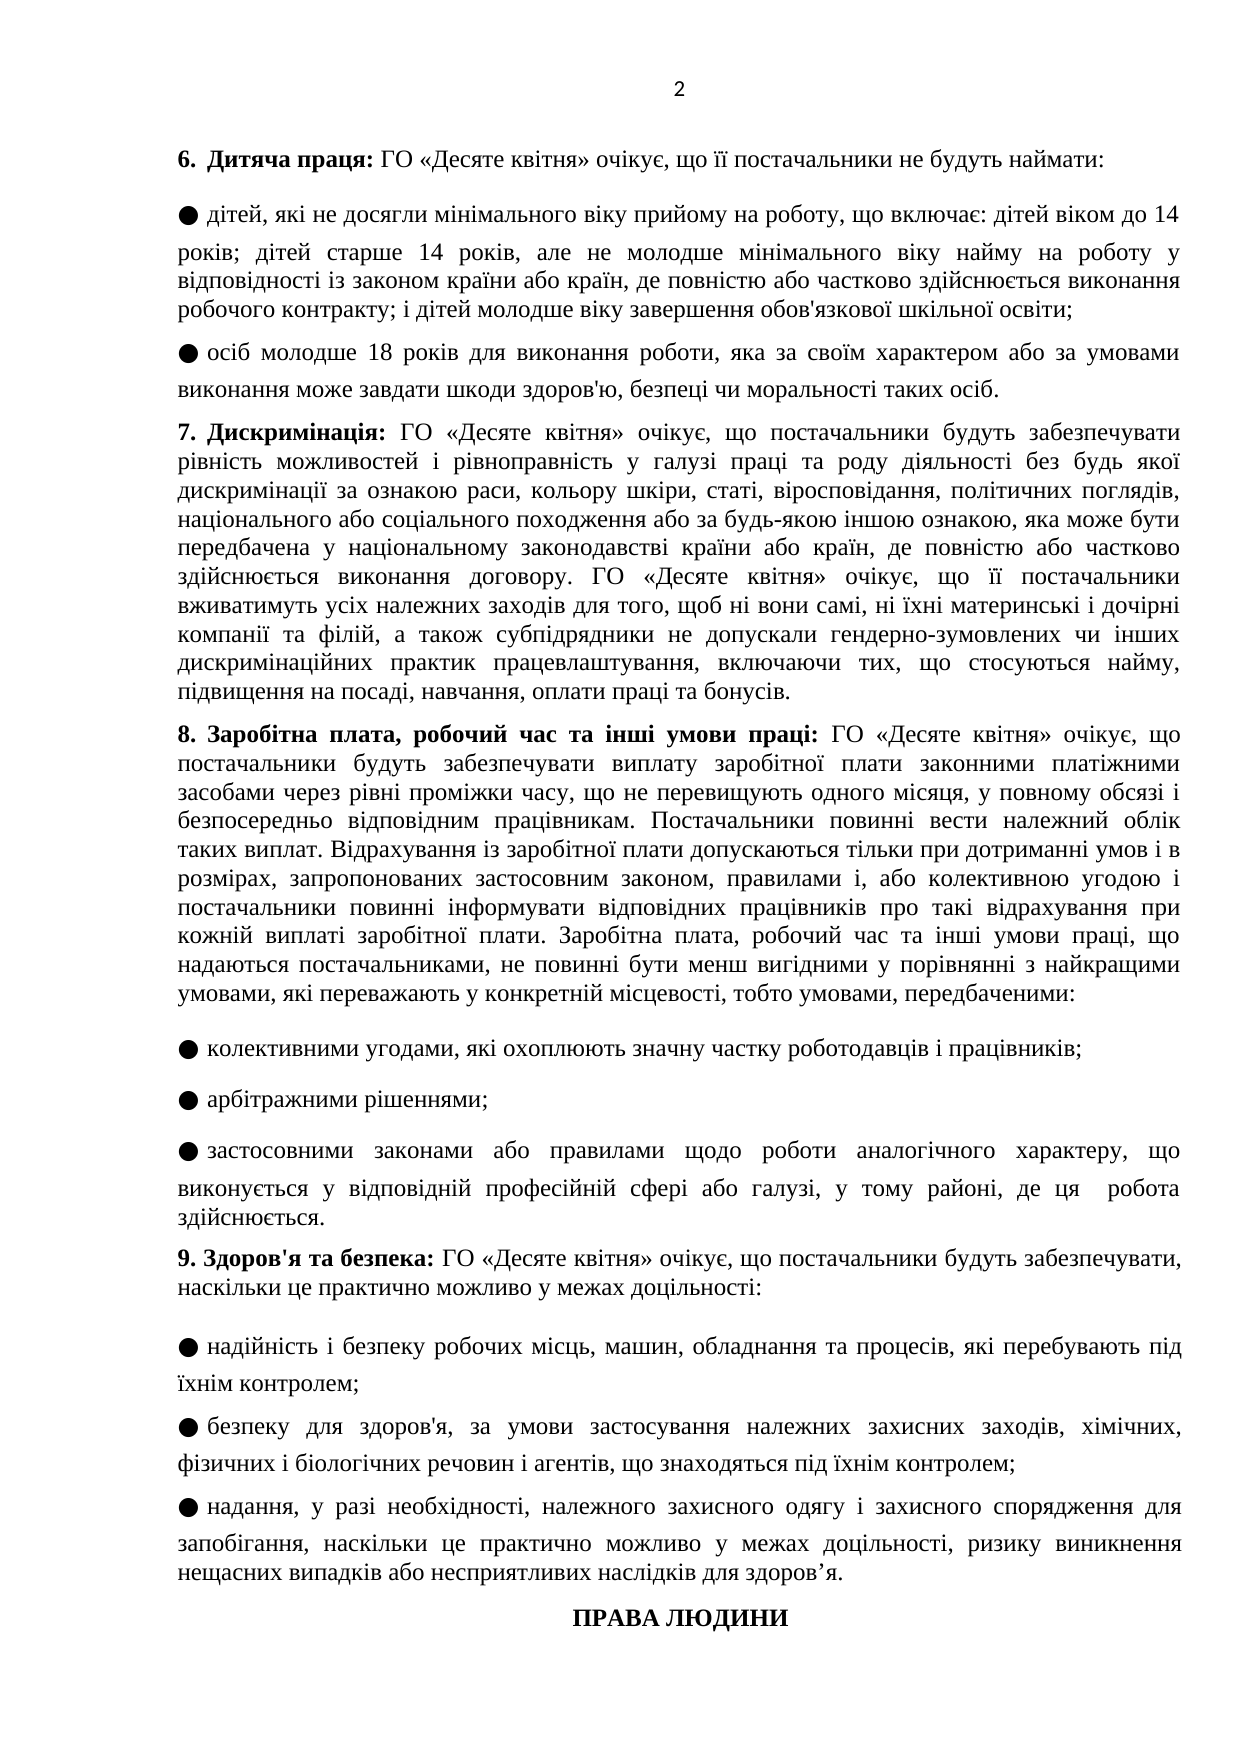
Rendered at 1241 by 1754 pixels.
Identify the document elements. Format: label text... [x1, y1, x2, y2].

list надійність і безпеку робочих місць, машин, обладнання та процесів, які перебувають під їхнім контролем; [177, 1317, 1183, 1397]
list колективними угодами, які охоплюють значну частку роботодавців і працівників; [177, 1019, 1181, 1071]
list арбітражними рішеннями; [177, 1071, 1181, 1122]
list дітей, які не досягли мінімального віку прийому на роботу, що включає: дітей віком до 14 років; дітей старше 14 років, але не молодше мінімального віку найму на роботу у відповідності із законом країни або країн, де повністю або частково здійснюється виконання робочого контракту; і дітей молодше віку завершення обов'язкової шкільної освіти; [177, 186, 1181, 323]
list надання, у разі необхідності, належного захисного одягу і захисного спорядження для запобігання, наскільки це практично можливо у межах доцільності, ризику виникнення нещасних випадків або несприятливих наслідків для здоров’я. [177, 1477, 1183, 1586]
text ПРАВА ЛЮДИНИ [177, 1603, 1183, 1631]
text 9. Здоров'я та безпека: ГО «Десяте квітня» очікує, що постачальники будуть забезпечувати, наскільки це практично можливо у межах доцільності: [177, 1243, 1183, 1301]
text 7. Дискримінація: ГО «Десяте квітня» очікує, що постачальники будуть забезпечувати рівність можливостей і рівноправність у галузі праці та роду діяльності без будь якої дискримінації за ознакою раси, кольору шкіри, статі, віросповідання, політичних поглядів, національного або соціального походження або за будь-якою іншою ознакою, яка може бути передбачена у національному законодавстві країни або країн, де повністю або частково здійснюється виконання договору. ГО «Десяте квітня» очікує, що її постачальники вживатимуть усіх належних заходів для того, щоб ні вони самі, ні їхні материнські і дочірні компанії та філій, а також субпідрядники не допускали гендерно-зумовлених чи інших дискримінаційних практик працевлаштування, включаючи тих, що стосуються найму, підвищення на посаді, навчання, оплати праці та бонусів. [177, 417, 1181, 705]
list безпеку для здоров'я, за умови застосування належних захисних заходів, хімічних, фізичних і біологічних речовин і агентів, що знаходяться під їхнім контролем; [177, 1397, 1183, 1477]
list осіб молодше 18 років для виконання роботи, яка за своїм характером або за умовами виконання може завдати шкоди здоров'ю, безпеці чи моральності таких осіб. [177, 323, 1181, 403]
list застосовними законами або правилами щодо роботи аналогічного характеру, що виконується у відповідній професійній сфері або галузі, у тому районі, де ця робота здійснюється. [177, 1122, 1181, 1231]
text 8. Заробітна плата, робочий час та інші умови праці: ГО «Десяте квітня» очікує, що постачальники будуть забезпечувати виплату заробітної плати законними платіжними засобами через рівні проміжки часу, що не перевищують одного місяця, у повному обсязі і безпосередньо відповідним працівникам. Постачальники повинні вести належний облік таких виплат. Відрахування із заробітної плати допускаються тільки при дотриманні умов і в розмірах, запропонованих застосовним законом, правилами і, або колективною угодою і постачальники повинні інформувати відповідних працівників про такі відрахування при кожній виплаті заробітної плати. Заробітна плата, робочий час та інші умови праці, що надаються постачальниками, не повинні бути менш вигідними у порівнянні з найкращими умовами, які переважають у конкретній місцевості, тобто умовами, передбаченими: [177, 719, 1181, 1007]
text 6. Дитяча праця: ГО «Десяте квітня» очікує, що її постачальники не будуть наймати: [177, 144, 1181, 173]
